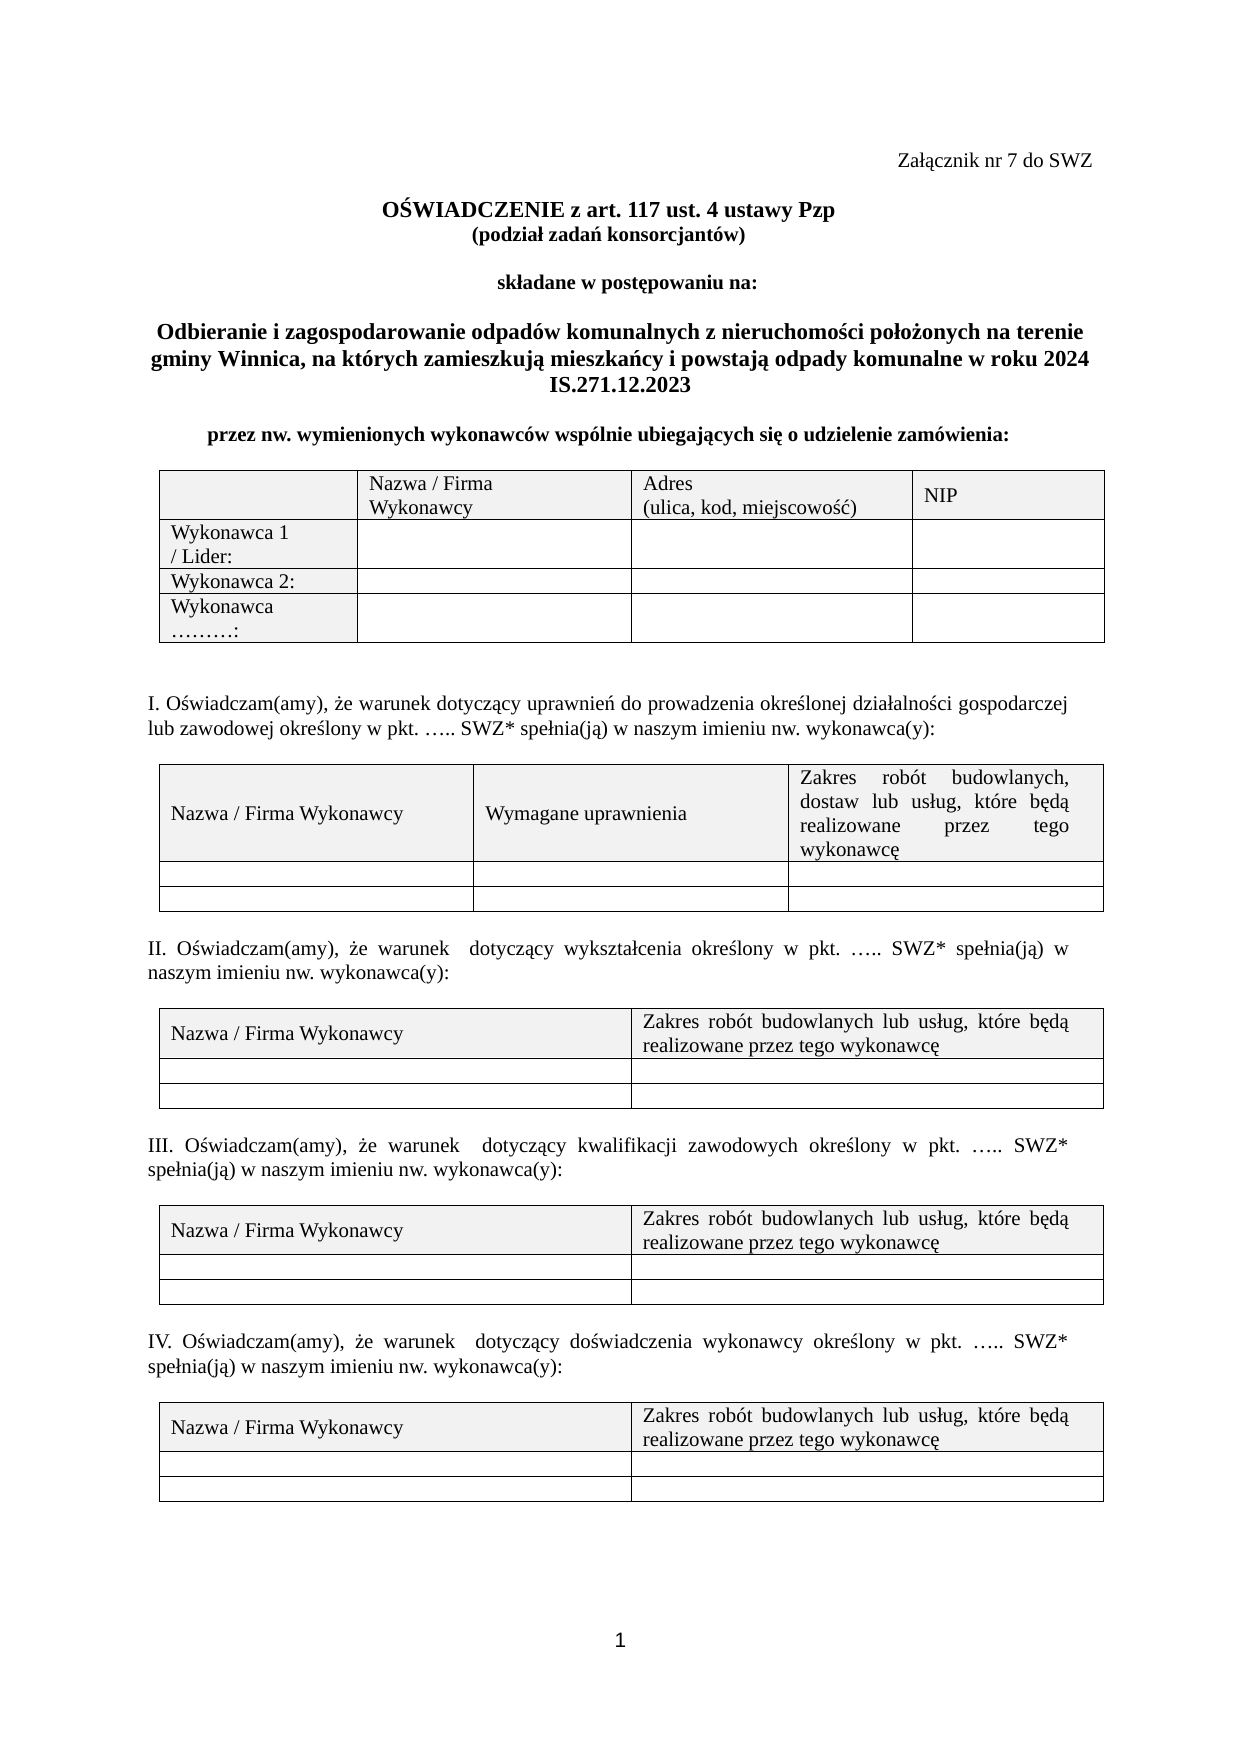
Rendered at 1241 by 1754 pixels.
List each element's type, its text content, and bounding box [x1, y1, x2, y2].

table_cell Wykonawca 1 / Lider: [160, 520, 357, 568]
table_cell [358, 569, 631, 593]
table_cell Wykonawca 2: [160, 569, 357, 593]
table_header Zakres robót budowlanych lub usług, które będą realizowane przez tego wykonawcę [632, 1206, 1103, 1254]
table_cell Wykonawca ………: [160, 594, 357, 642]
table_cell [474, 887, 788, 911]
table_cell [632, 594, 912, 642]
text (podział zadań konsorcjantów) [148, 222, 1070, 246]
table_header [160, 471, 357, 519]
text I. Oświadczam(amy), że warunek dotyczący uprawnień do prowadzenia określonej działalności gospodarczej lub zawodowej określony w pkt. ….. SWZ* spełnia(ją) w naszym imieniu nw. wykonawca(y): [148, 691, 1070, 739]
table_cell [160, 1452, 631, 1476]
table_cell [632, 1280, 1103, 1304]
text Odbieranie i zagospodarowanie odpadów komunalnych z nieruchomości położonych na terenie gminy Winnica, na których zamieszkują mieszkańcy i powstają odpady komunalne w roku 2024 [148, 318, 1093, 371]
table_cell [632, 1059, 1103, 1083]
text IV. Oświadczam(amy), że warunek dotyczący doświadczenia wykonawcy określony w pkt. ….. SWZ* spełnia(ją) w naszym imieniu nw. wykonawca(y): [148, 1329, 1070, 1378]
text składane w postępowaniu na: [148, 270, 1107, 294]
table_cell [789, 887, 1103, 911]
text II. Oświadczam(amy), że warunek dotyczący wykształcenia określony w pkt. ….. SWZ* spełnia(ją) w naszym imieniu nw. wykonawca(y): [148, 936, 1070, 984]
table_cell [160, 1280, 631, 1304]
table_cell [632, 520, 912, 568]
table_cell [913, 569, 1104, 593]
text Załącznik nr 7 do SWZ [148, 148, 1093, 172]
table_header Nazwa / Firma Wykonawcy [160, 1403, 631, 1451]
table_cell [160, 1084, 631, 1108]
table_cell [632, 1452, 1103, 1476]
table_header Adres (ulica, kod, miejscowość) [632, 471, 912, 519]
table_cell [913, 594, 1104, 642]
table_cell [632, 1255, 1103, 1279]
table_cell [160, 862, 473, 886]
table_header Nazwa / Firma Wykonawcy [358, 471, 631, 519]
table_cell [913, 520, 1104, 568]
table_header Wymagane uprawnienia [474, 765, 788, 861]
text III. Oświadczam(amy), że warunek dotyczący kwalifikacji zawodowych określony w pkt. ….. SWZ* spełnia(ją) w naszym imieniu nw. wykonawca(y): [148, 1133, 1070, 1181]
table_cell [632, 1477, 1103, 1501]
table_cell [632, 569, 912, 593]
table_header Zakres robót budowlanych lub usług, które będą realizowane przez tego wykonawcę [632, 1009, 1103, 1057]
table_cell [358, 594, 631, 642]
text IS.271.12.2023 [148, 371, 1093, 397]
table_cell [160, 887, 473, 911]
table_cell [160, 1059, 631, 1083]
table_cell [789, 862, 1103, 886]
table_header Nazwa / Firma Wykonawcy [160, 765, 473, 861]
table_header Nazwa / Firma Wykonawcy [160, 1206, 631, 1254]
table_header Zakres robót budowlanych, dostaw lub usług, które będą realizowane przez tego wykonawcę [789, 765, 1103, 861]
table_cell [632, 1084, 1103, 1108]
table_header NIP [913, 471, 1104, 519]
text OŚWIADCZENIE z art. 117 ust. 4 ustawy Pzp [148, 196, 1070, 222]
table_cell [474, 862, 788, 886]
table_header Zakres robót budowlanych lub usług, które będą realizowane przez tego wykonawcę [632, 1403, 1103, 1451]
table_header Nazwa / Firma Wykonawcy [160, 1009, 631, 1057]
table_cell [358, 520, 631, 568]
table_cell [160, 1477, 631, 1501]
table_cell [160, 1255, 631, 1279]
text przez nw. wymienionych wykonawców wspólnie ubiegających się o udzielenie zamówienia: [148, 421, 1070, 446]
